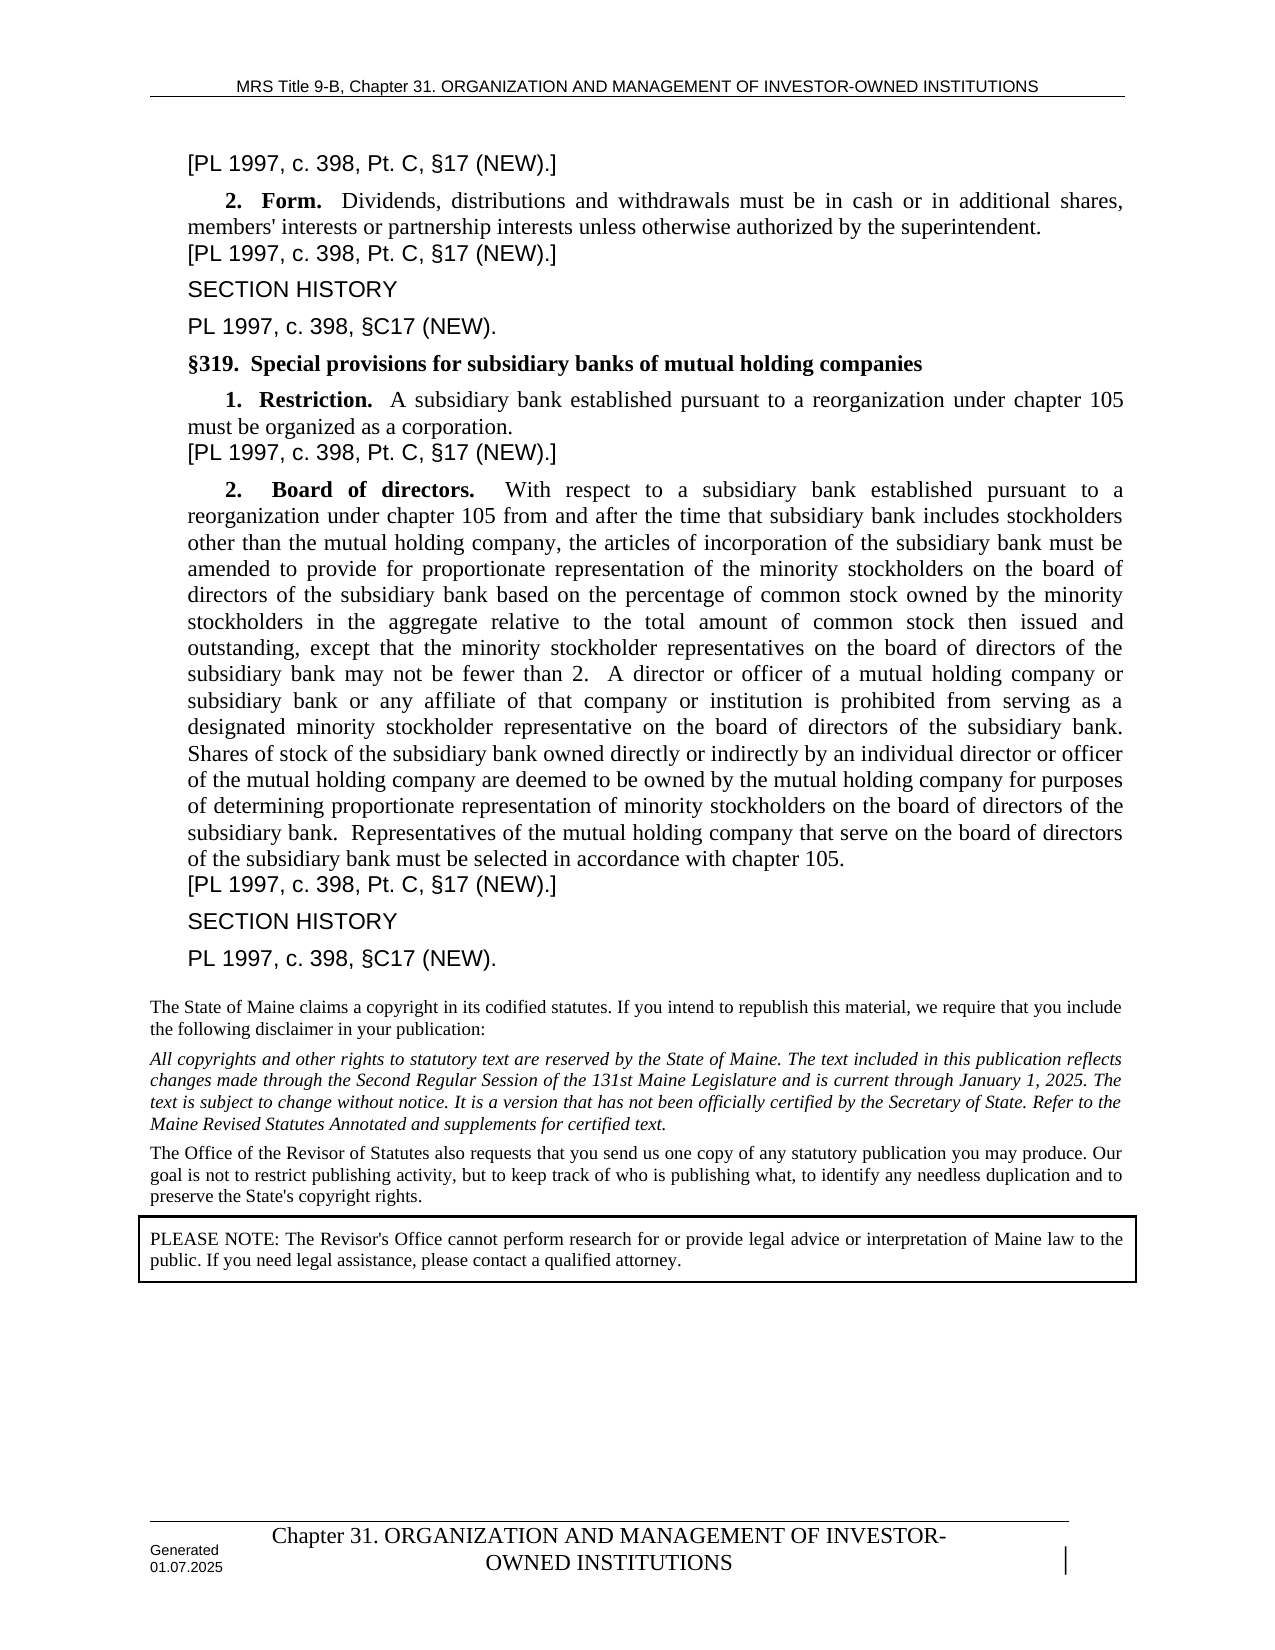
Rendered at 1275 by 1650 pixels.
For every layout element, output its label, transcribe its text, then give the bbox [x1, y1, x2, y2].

text The State of Maine claims a copyright in its codified statutes. If you intend to republish this material, we require that you include the following disclaimer in your publication: [150, 996, 1125, 1039]
text SECTION HISTORY [187, 276, 1125, 303]
text [PL 1997, c. 398, Pt. C, §17 (NEW).] [187, 439, 1125, 466]
text 2. Board of directors. With respect to a subsidiary bank established pursuant to a reorganization under chapter 105 from and after the time that subsidiary bank includes stockholders other than the mutual holding company, the articles of incorporation of the subsidiary bank must be amended to provide for proportionate representation of the minority stockholders on the board of directors of the subsidiary bank based on the percentage of common stock owned by the minority stockholders in the aggregate relative to the total amount of common stock then issued and outstanding, except that the minority stockholder representatives on the board of directors of the subsidiary bank may not be fewer than 2. A director or officer of a mutual holding company or subsidiary bank or any affiliate of that company or institution is prohibited from serving as a designated minority stockholder representative on the board of directors of the subsidiary bank. Shares of stock of the subsidiary bank owned directly or indirectly by an individual director or officer of the mutual holding company are deemed to be owned by the mutual holding company for purposes of determining proportionate representation of minority stockholders on the board of directors of the subsidiary bank. Representatives of the mutual holding company that serve on the board of directors of the subsidiary bank must be selected in accordance with chapter 105. [187, 476, 1125, 871]
text PL 1997, c. 398, §C17 (NEW). [187, 945, 1125, 971]
text 1. Restriction. A subsidiary bank established pursuant to a reorganization under chapter 105 must be organized as a corporation. [187, 387, 1125, 439]
text All copyrights and other rights to statutory text are reserved by the State of Maine. The text included in this publication reflects changes made through the Second Regular Session of the 131st Maine Legislature and is current through January 1, 2025 . The text is subject to change without notice. It is a version that has not been officially certified by the Secretary of State. Refer to the Maine Revised Statutes Annotated and supplements for certified text. [150, 1048, 1125, 1134]
text PLEASE NOTE: The Revisor's Office cannot perform research for or provide legal advice or interpretation of Maine law to the public. If you need legal assistance, please contact a qualified attorney. [140, 1218, 1135, 1281]
text SECTION HISTORY [187, 908, 1125, 934]
text PL 1997, c. 398, §C17 (NEW). [187, 313, 1125, 339]
text [PL 1997, c. 398, Pt. C, §17 (NEW).] [187, 239, 1125, 266]
text [PL 1997, c. 398, Pt. C, §17 (NEW).] [187, 871, 1125, 898]
text The Office of the Revisor of Statutes also requests that you send us one copy of any statutory publication you may produce. Our goal is not to restrict publishing activity, but to keep track of who is publishing what, to identify any needless duplication and to preserve the State's copyright rights. [150, 1142, 1125, 1207]
text 2. Form. Dividends, distributions and withdrawals must be in cash or in additional shares, members' interests or partnership interests unless otherwise authorized by the superintendent. [187, 187, 1125, 239]
text §319. Special provisions for subsidiary banks of mutual holding companies [187, 350, 1125, 376]
text [PL 1997, c. 398, Pt. C, §17 (NEW).] [187, 150, 1125, 176]
